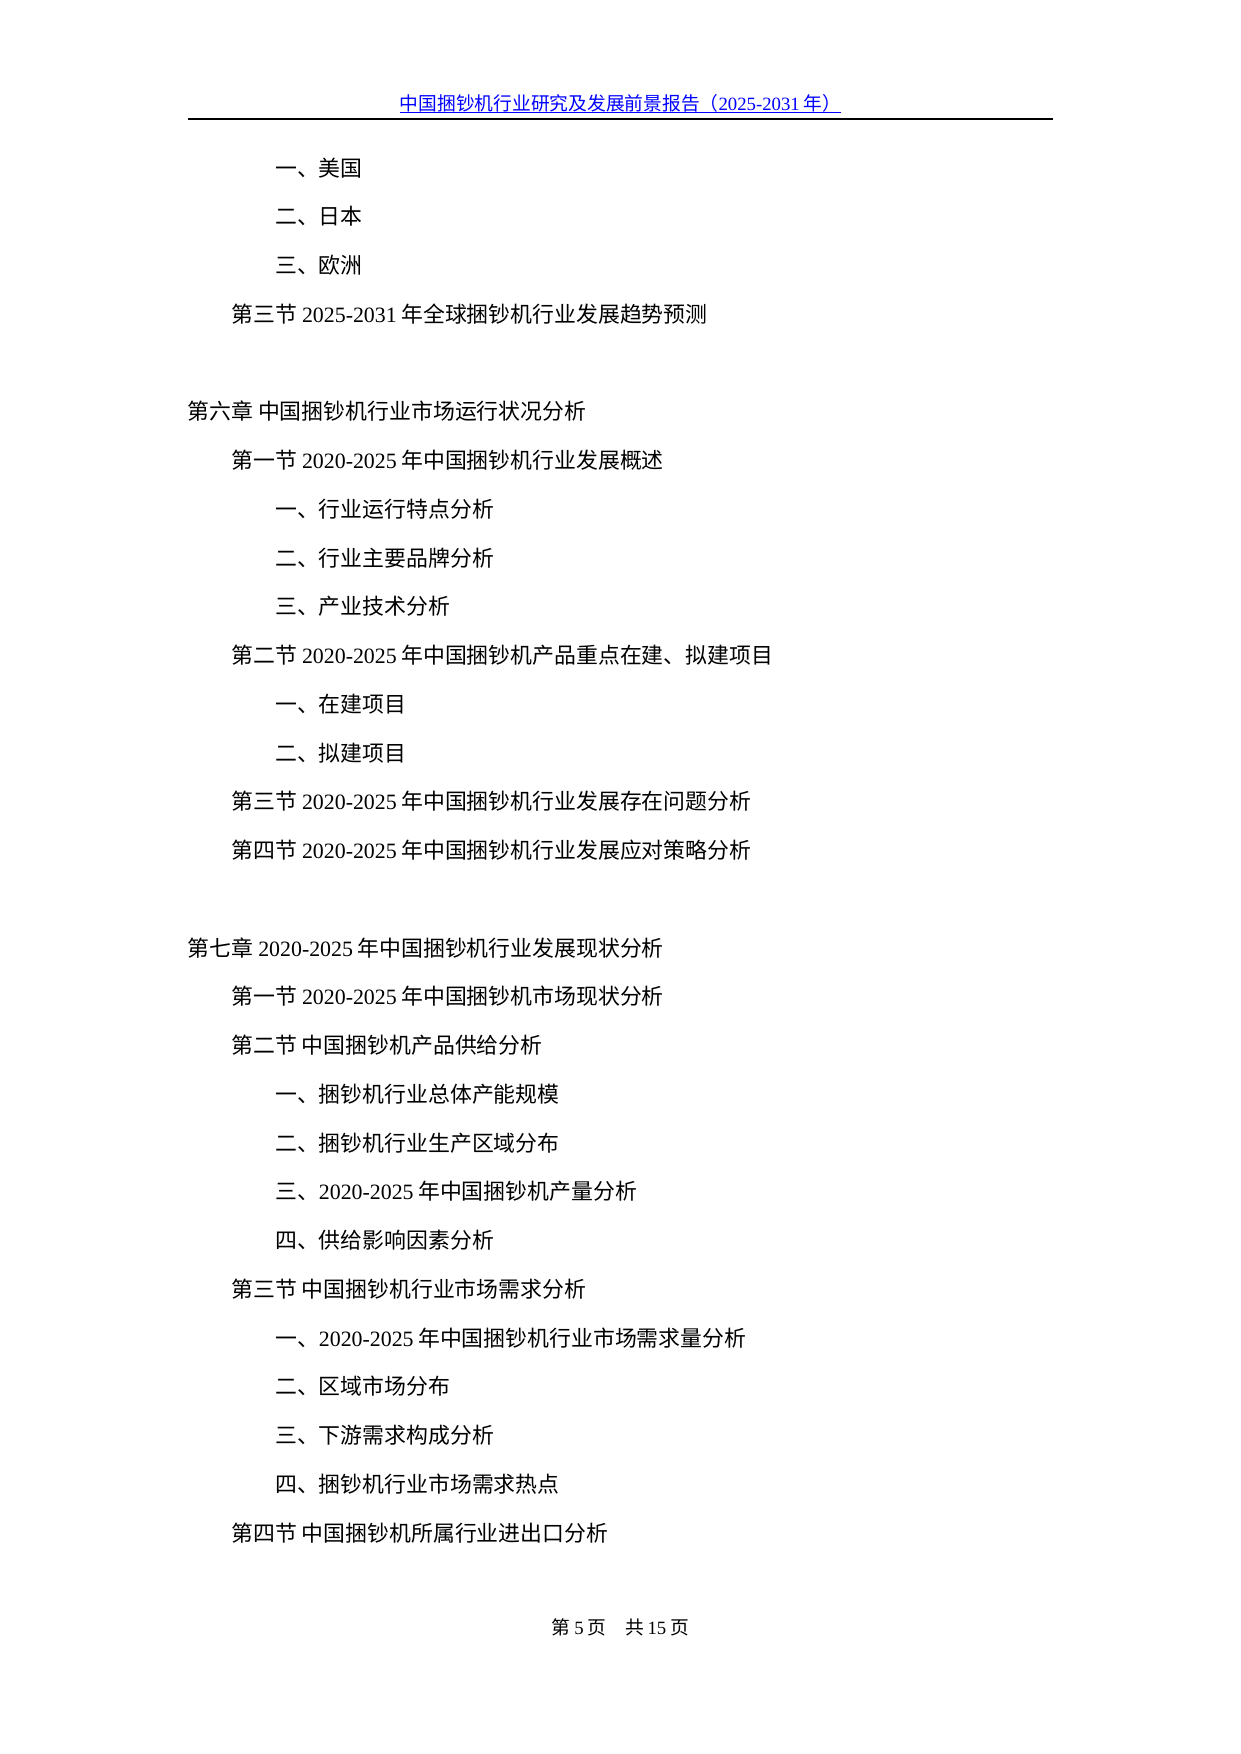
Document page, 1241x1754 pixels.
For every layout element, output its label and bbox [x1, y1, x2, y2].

text [187, 150, 1053, 1548]
